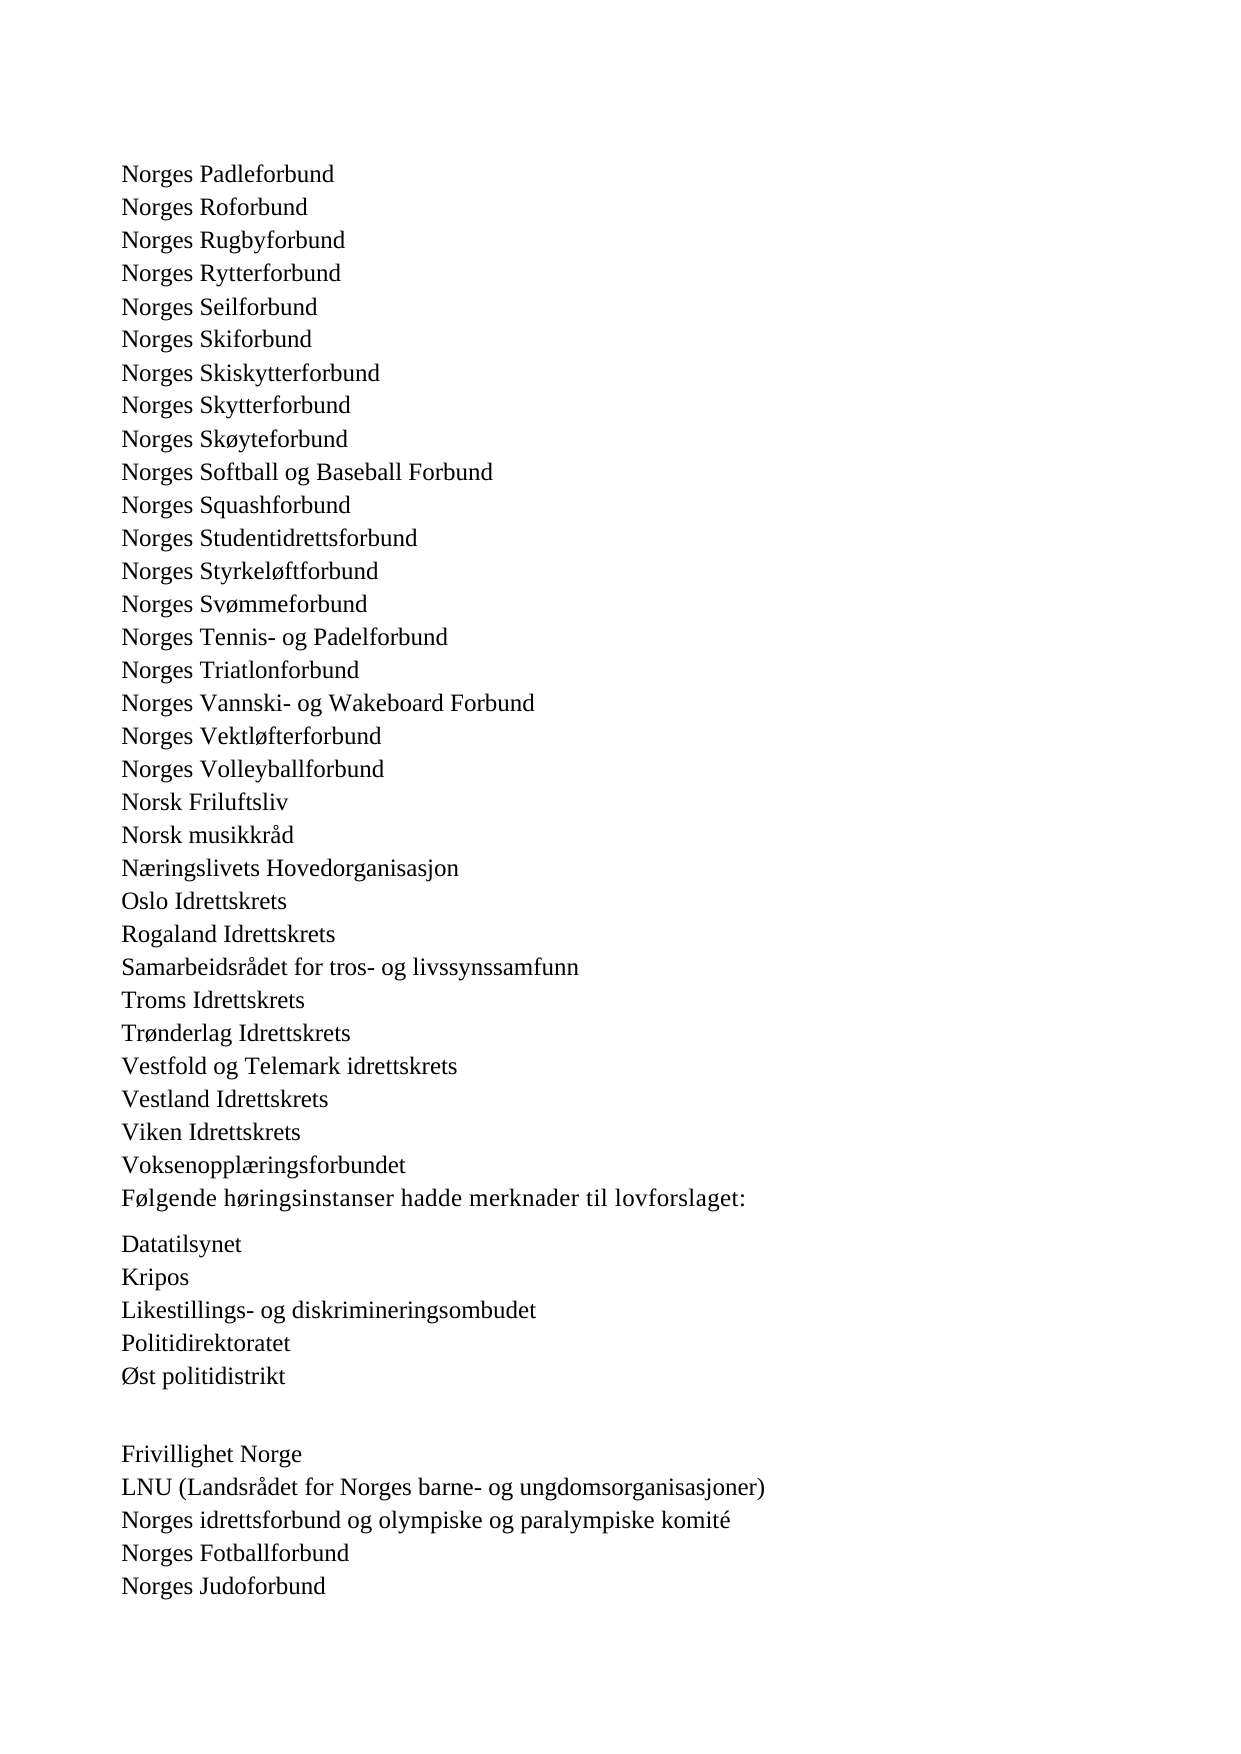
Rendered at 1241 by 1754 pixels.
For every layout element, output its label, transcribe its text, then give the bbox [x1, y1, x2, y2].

list Norges Roforbund [121, 192, 1119, 221]
list Frivillighet Norge [121, 1439, 1119, 1468]
list Norges Triatlonforbund [121, 655, 1119, 683]
list Viken Idrettskrets [121, 1117, 1119, 1146]
list Norges Studentidrettsforbund [121, 523, 1119, 551]
list Norges Rytterforbund [121, 258, 1119, 287]
list Norsk musikkråd [121, 820, 1119, 849]
list Norges Vektløfterforbund [121, 721, 1119, 749]
list Likestillings- og diskrimineringsombudet [121, 1295, 1119, 1323]
list Troms Idrettskrets [121, 985, 1119, 1014]
list Norges Skiforbund [121, 324, 1119, 353]
list Datatilsynet [121, 1229, 1119, 1257]
list Oslo Idrettskrets [121, 886, 1119, 915]
list LNU (Landsrådet for Norges barne- og ungdomsorganisasjoner) [121, 1472, 1119, 1501]
list Norges Styrkeløftforbund [121, 556, 1119, 584]
list Norges Fotballforbund [121, 1538, 1119, 1567]
list Rogaland Idrettskrets [121, 919, 1119, 948]
text Følgende høringsinstanser hadde merknader til lovforslaget: [121, 1183, 1119, 1212]
list Næringslivets Hovedorganisasjon [121, 853, 1119, 882]
list Samarbeidsrådet for tros- og livssynssamfunn [121, 952, 1119, 981]
list Trønderlag Idrettskrets [121, 1018, 1119, 1047]
list Norges idrettsforbund og olympiske og paralympiske komité [121, 1505, 1119, 1534]
list Norges Vannski- og Wakeboard Forbund [121, 688, 1119, 717]
list Norges Skøyteforbund [121, 424, 1119, 452]
list Norges Volleyballforbund [121, 754, 1119, 783]
list Norsk Friluftsliv [121, 787, 1119, 816]
list Norges Squashforbund [121, 490, 1119, 518]
list Vestfold og Telemark idrettskrets [121, 1051, 1119, 1080]
list Norges Skytterforbund [121, 391, 1119, 419]
list Norges Seilforbund [121, 292, 1119, 320]
list Øst politidistrikt [121, 1361, 1119, 1389]
list Kripos [121, 1262, 1119, 1290]
list Norges Tennis- og Padelforbund [121, 622, 1119, 651]
list Norges Rugbyforbund [121, 226, 1119, 254]
list Norges Skiskytterforbund [121, 358, 1119, 386]
list Vestland Idrettskrets [121, 1084, 1119, 1113]
list Norges Judoforbund [121, 1571, 1119, 1600]
list Politidirektoratet [121, 1328, 1119, 1356]
list Norges Svømmeforbund [121, 589, 1119, 617]
list Voksenopplæringsforbundet [121, 1150, 1119, 1179]
list Norges Padleforbund [121, 159, 1119, 188]
list Norges Softball og Baseball Forbund [121, 457, 1119, 485]
